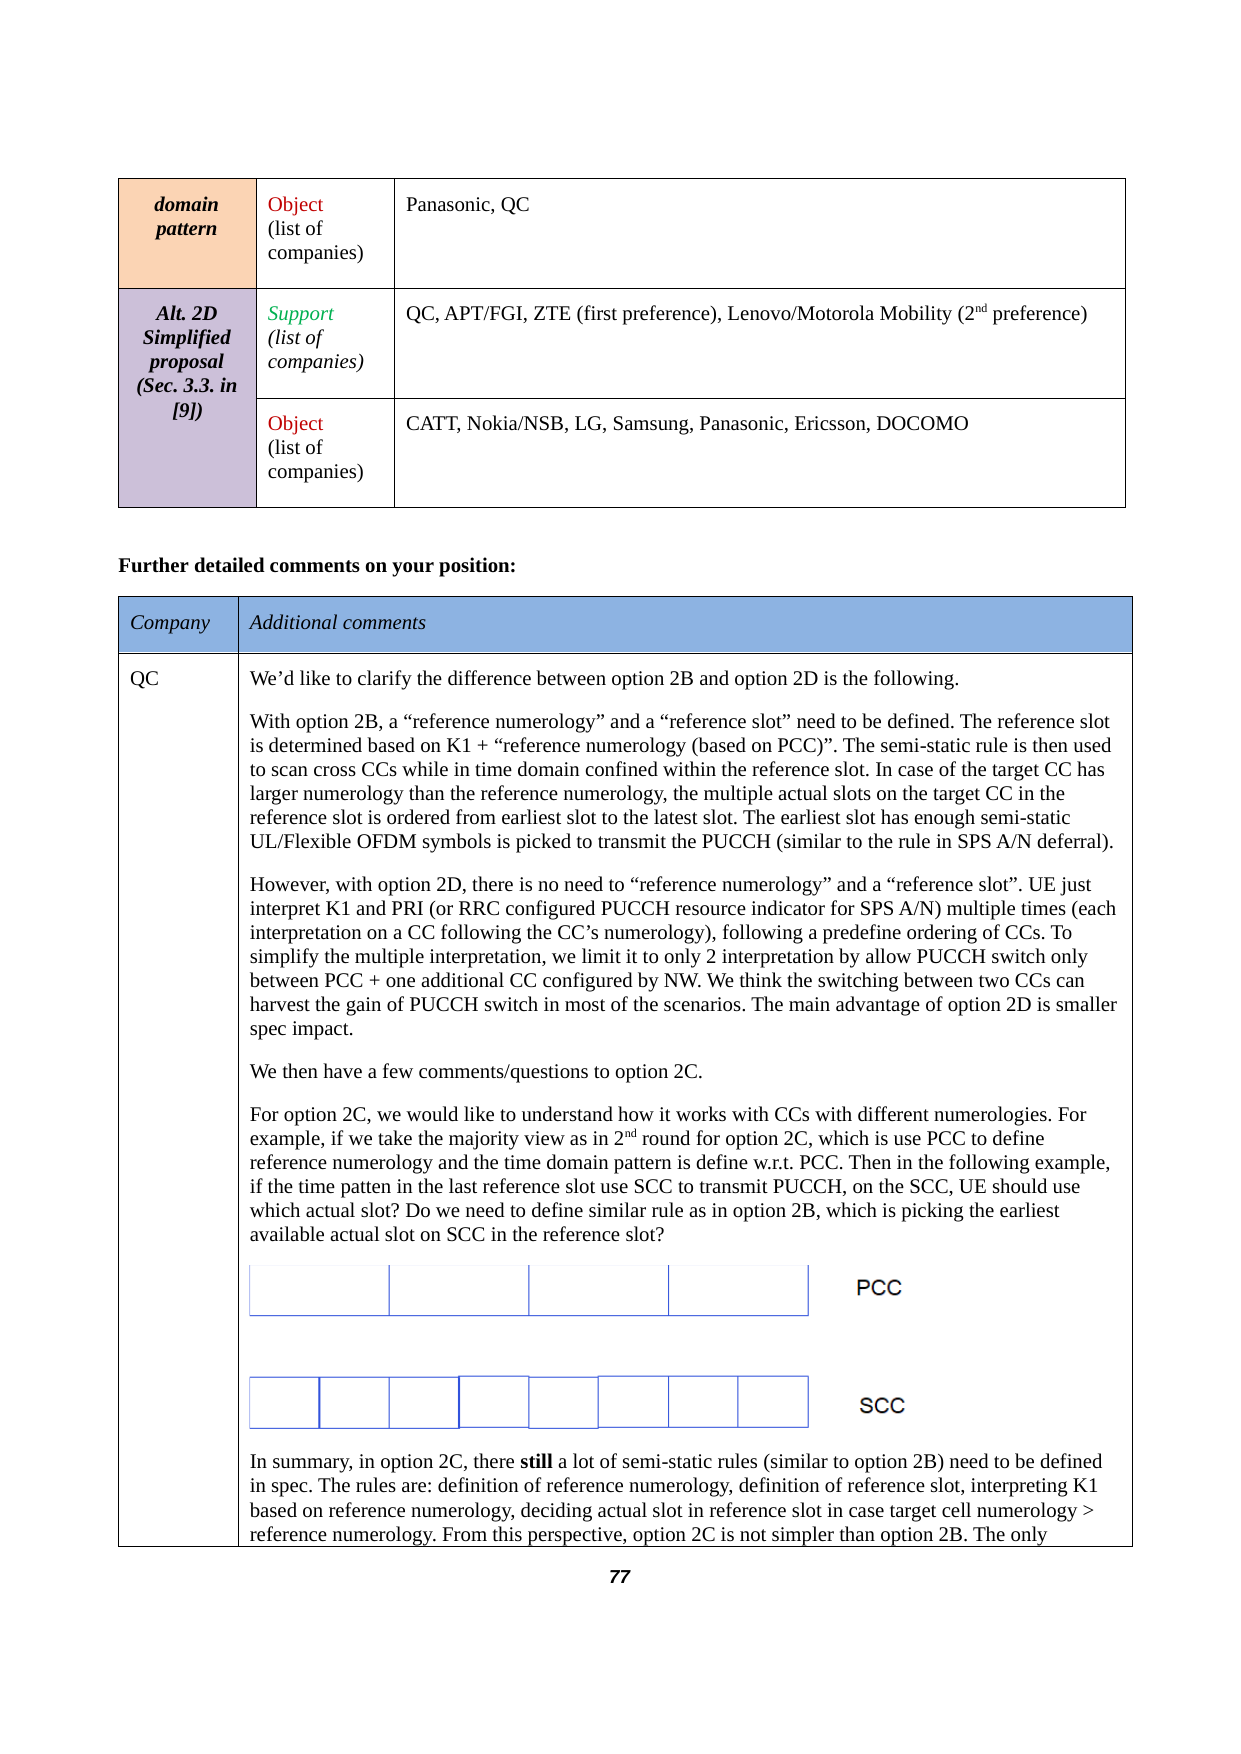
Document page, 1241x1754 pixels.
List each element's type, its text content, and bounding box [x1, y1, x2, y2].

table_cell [239, 654, 1132, 1546]
table_cell Object (list of companies) [257, 179, 394, 288]
table_header Company [119, 597, 238, 652]
text Further detailed comments on your position: [118, 553, 1122, 577]
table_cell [119, 179, 256, 288]
table_cell Support (list of companies) [257, 289, 394, 397]
table_cell Alt. 2D Simplified proposal (Sec. 3.3. in [9]) [119, 289, 256, 507]
table_cell CATT, Nokia/NSB, LG, Samsung, Panasonic, Ericsson, DOCOMO [395, 399, 1125, 507]
table_cell QC, APT/FGI, ZTE (first preference), Lenovo/Motorola Mobility (2nd preference) [395, 289, 1125, 397]
table_cell Object (list of companies) [257, 399, 394, 507]
table_cell QC [119, 654, 238, 1546]
picture [249, 1265, 918, 1431]
table_header Additional comments [239, 597, 1132, 652]
table_cell Panasonic, QC [395, 179, 1125, 288]
